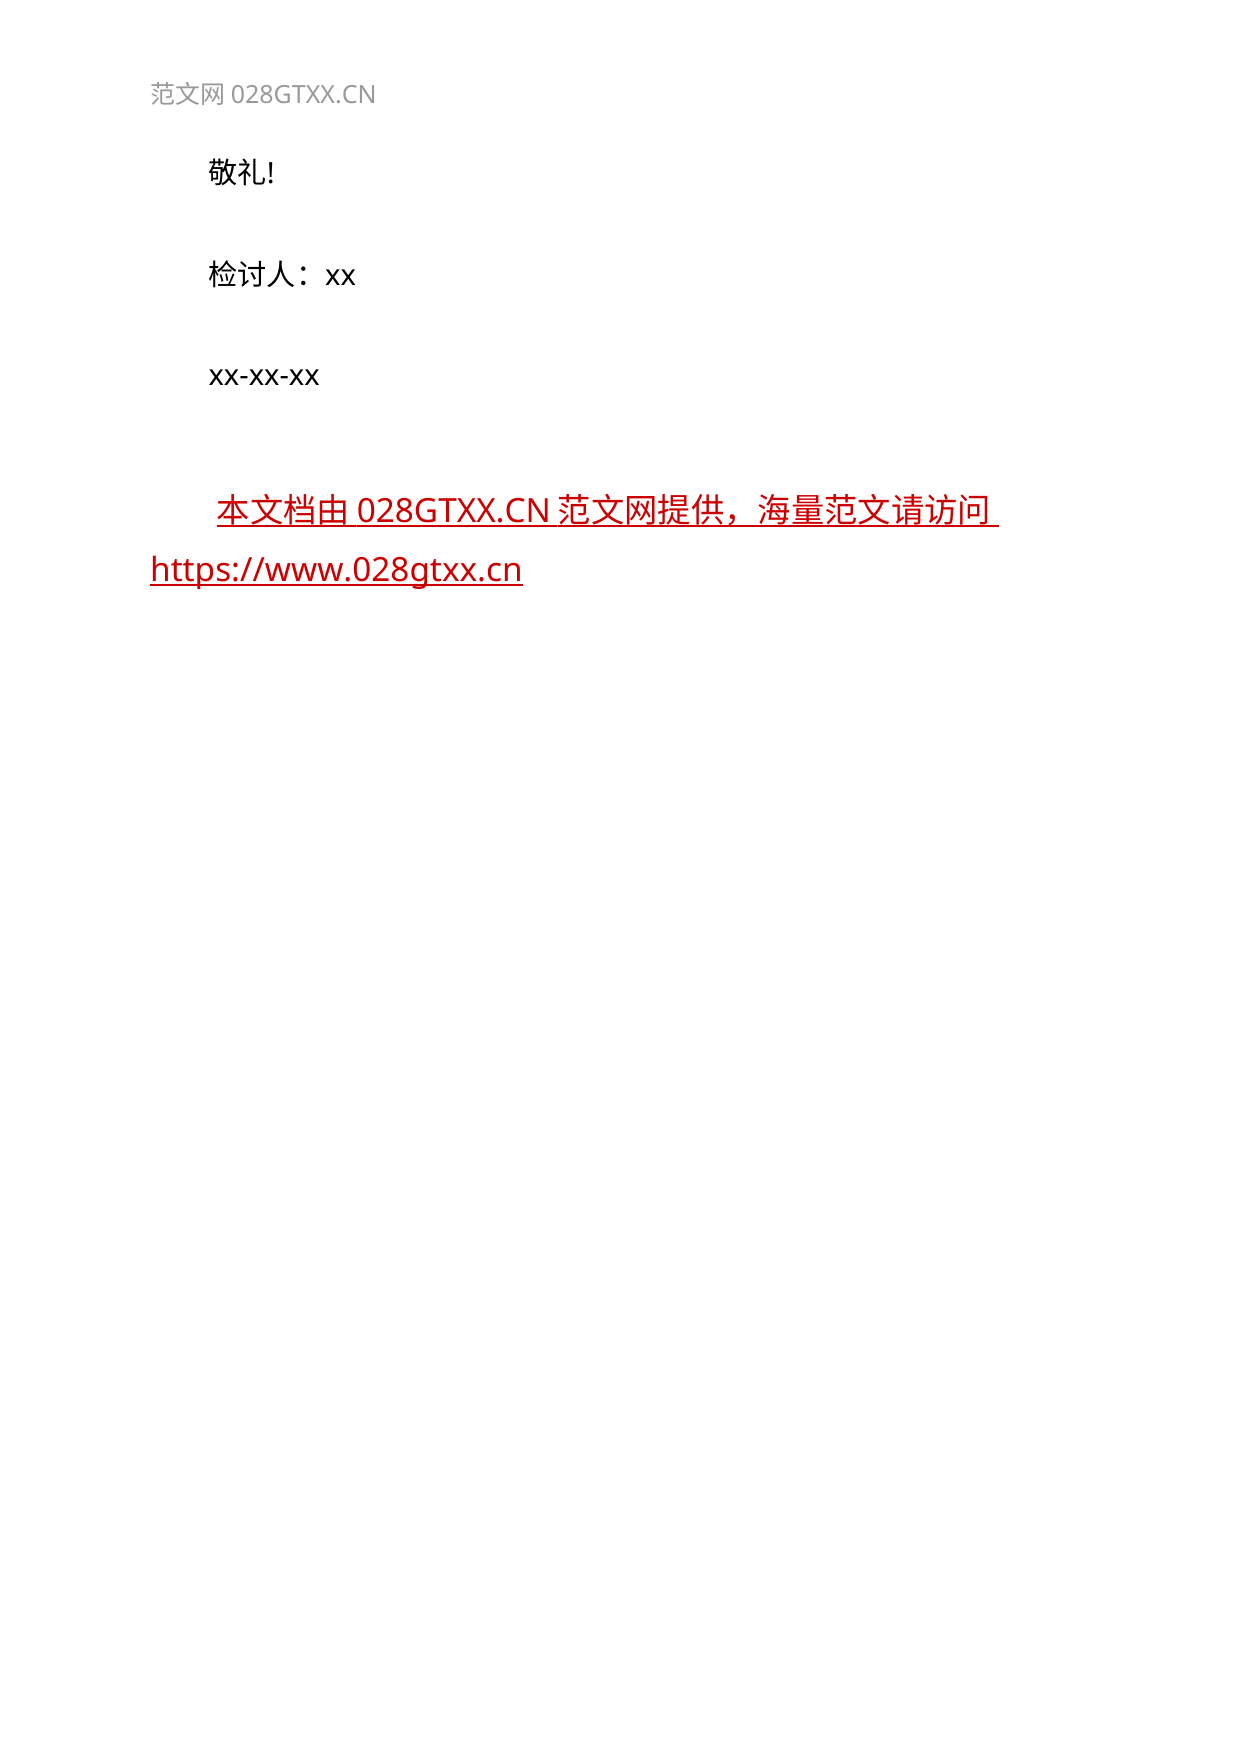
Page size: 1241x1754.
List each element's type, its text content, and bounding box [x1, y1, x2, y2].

text 本文档由028GTXX.CN范文网提供，海量范文请访问 https://www.028gtxx.cn [150, 484, 1090, 591]
text xx-xx-xx [150, 354, 1090, 394]
text 敬礼! [150, 150, 1090, 192]
text 检讨人：xx [150, 252, 1090, 294]
